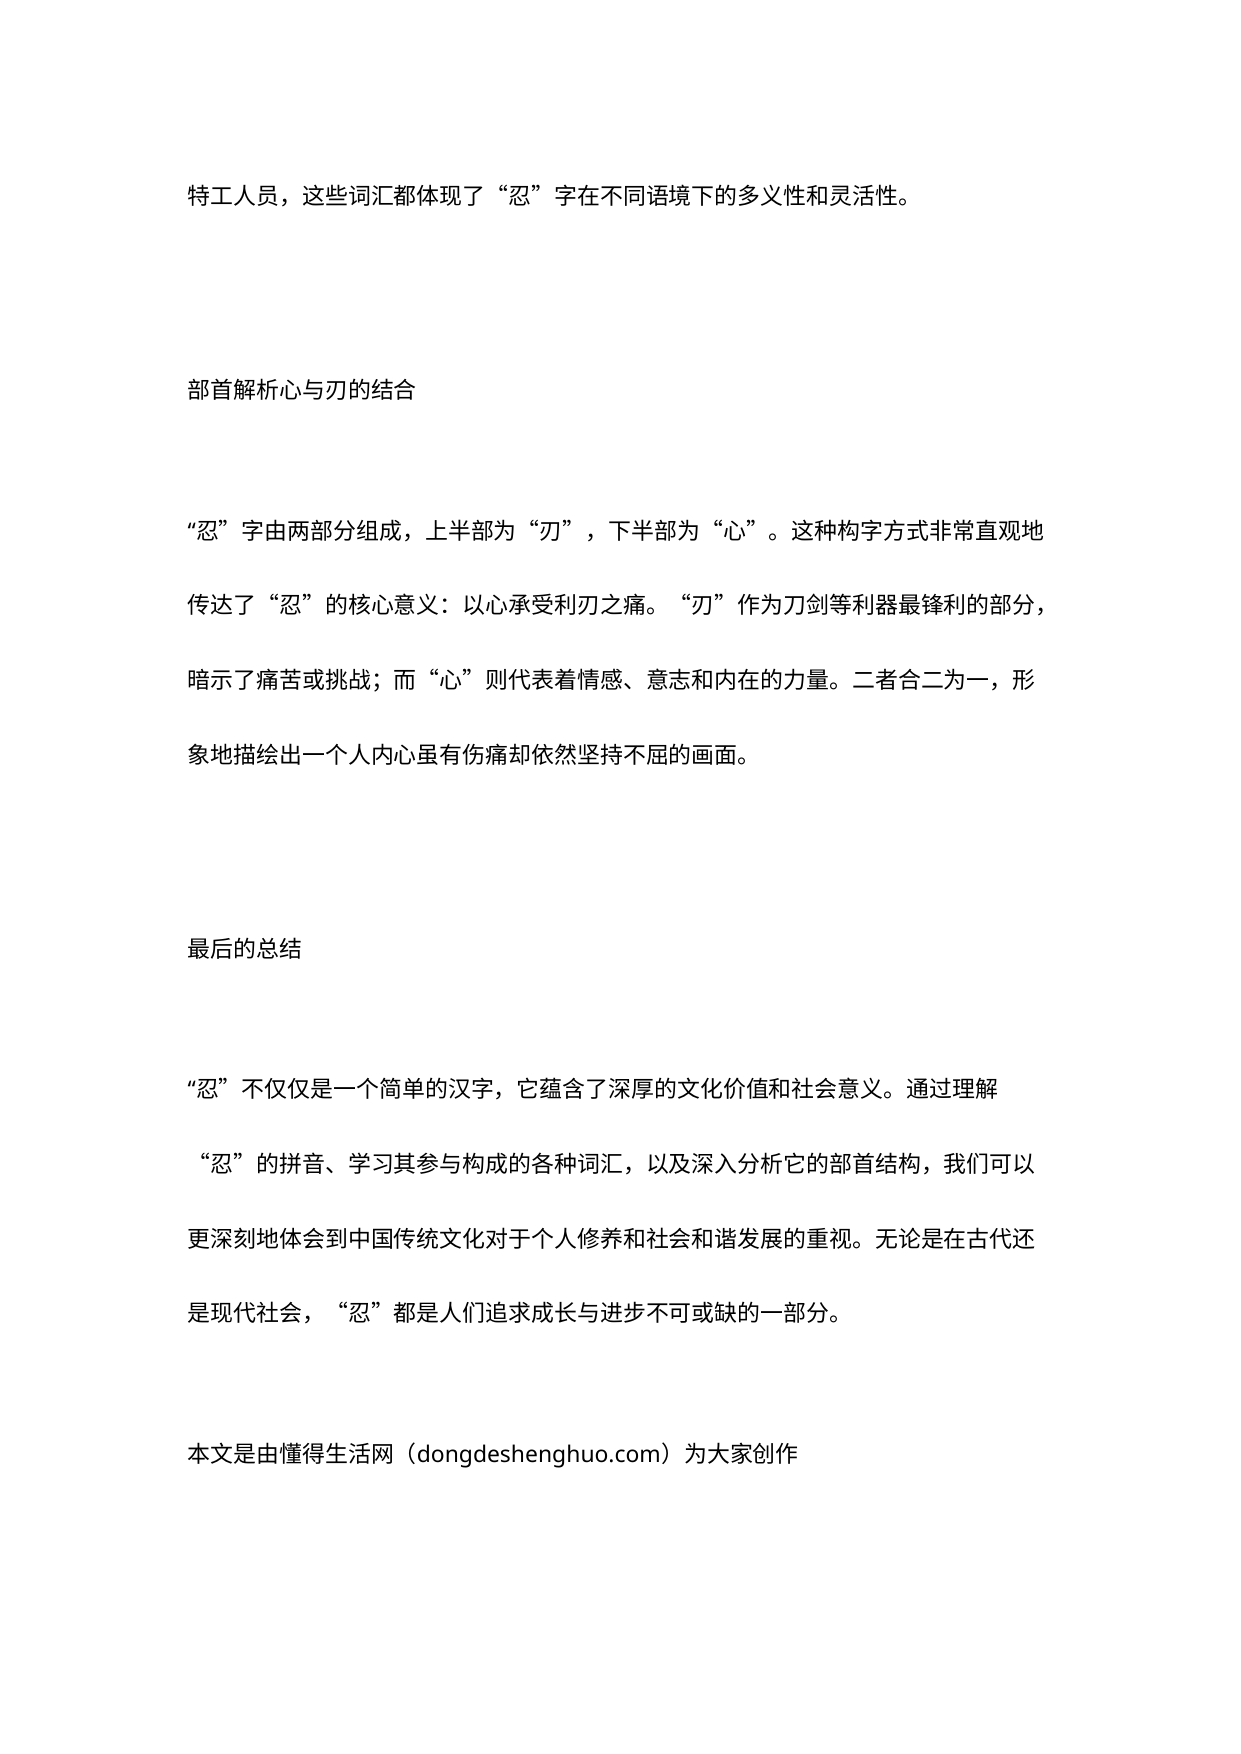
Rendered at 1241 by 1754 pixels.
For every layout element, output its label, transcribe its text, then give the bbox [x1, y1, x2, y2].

text 本文是由懂得生活网（dongdeshenghuo.com）为大家创作 [187, 1420, 1053, 1485]
text “忍”字由两部分组成，上半部为“刃”，下半部为“心”。这种构字方式非常直观地传达了“忍”的核心意义：以心承受利刃之痛。“刃”作为刀剑等利器最锋利的部分，暗示了痛苦或挑战；而“心”则代表着情感、意志和内在的力量。二者合二为一，形象地描绘出一个人内心虽有伤痛却依然坚持不屈的画面。 [187, 497, 1053, 786]
text 部首解析心与刃的结合 [187, 356, 1053, 421]
text 最后的总结 [187, 915, 1053, 980]
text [187, 162, 1053, 227]
text “忍”不仅仅是一个简单的汉字，它蕴含了深厚的文化价值和社会意义。通过理解“忍”的拼音、学习其参与构成的各种词汇，以及深入分析它的部首结构，我们可以更深刻地体会到中国传统文化对于个人修养和社会和谐发展的重视。无论是在古代还是现代社会，“忍”都是人们追求成长与进步不可或缺的一部分。 [187, 1055, 1053, 1344]
